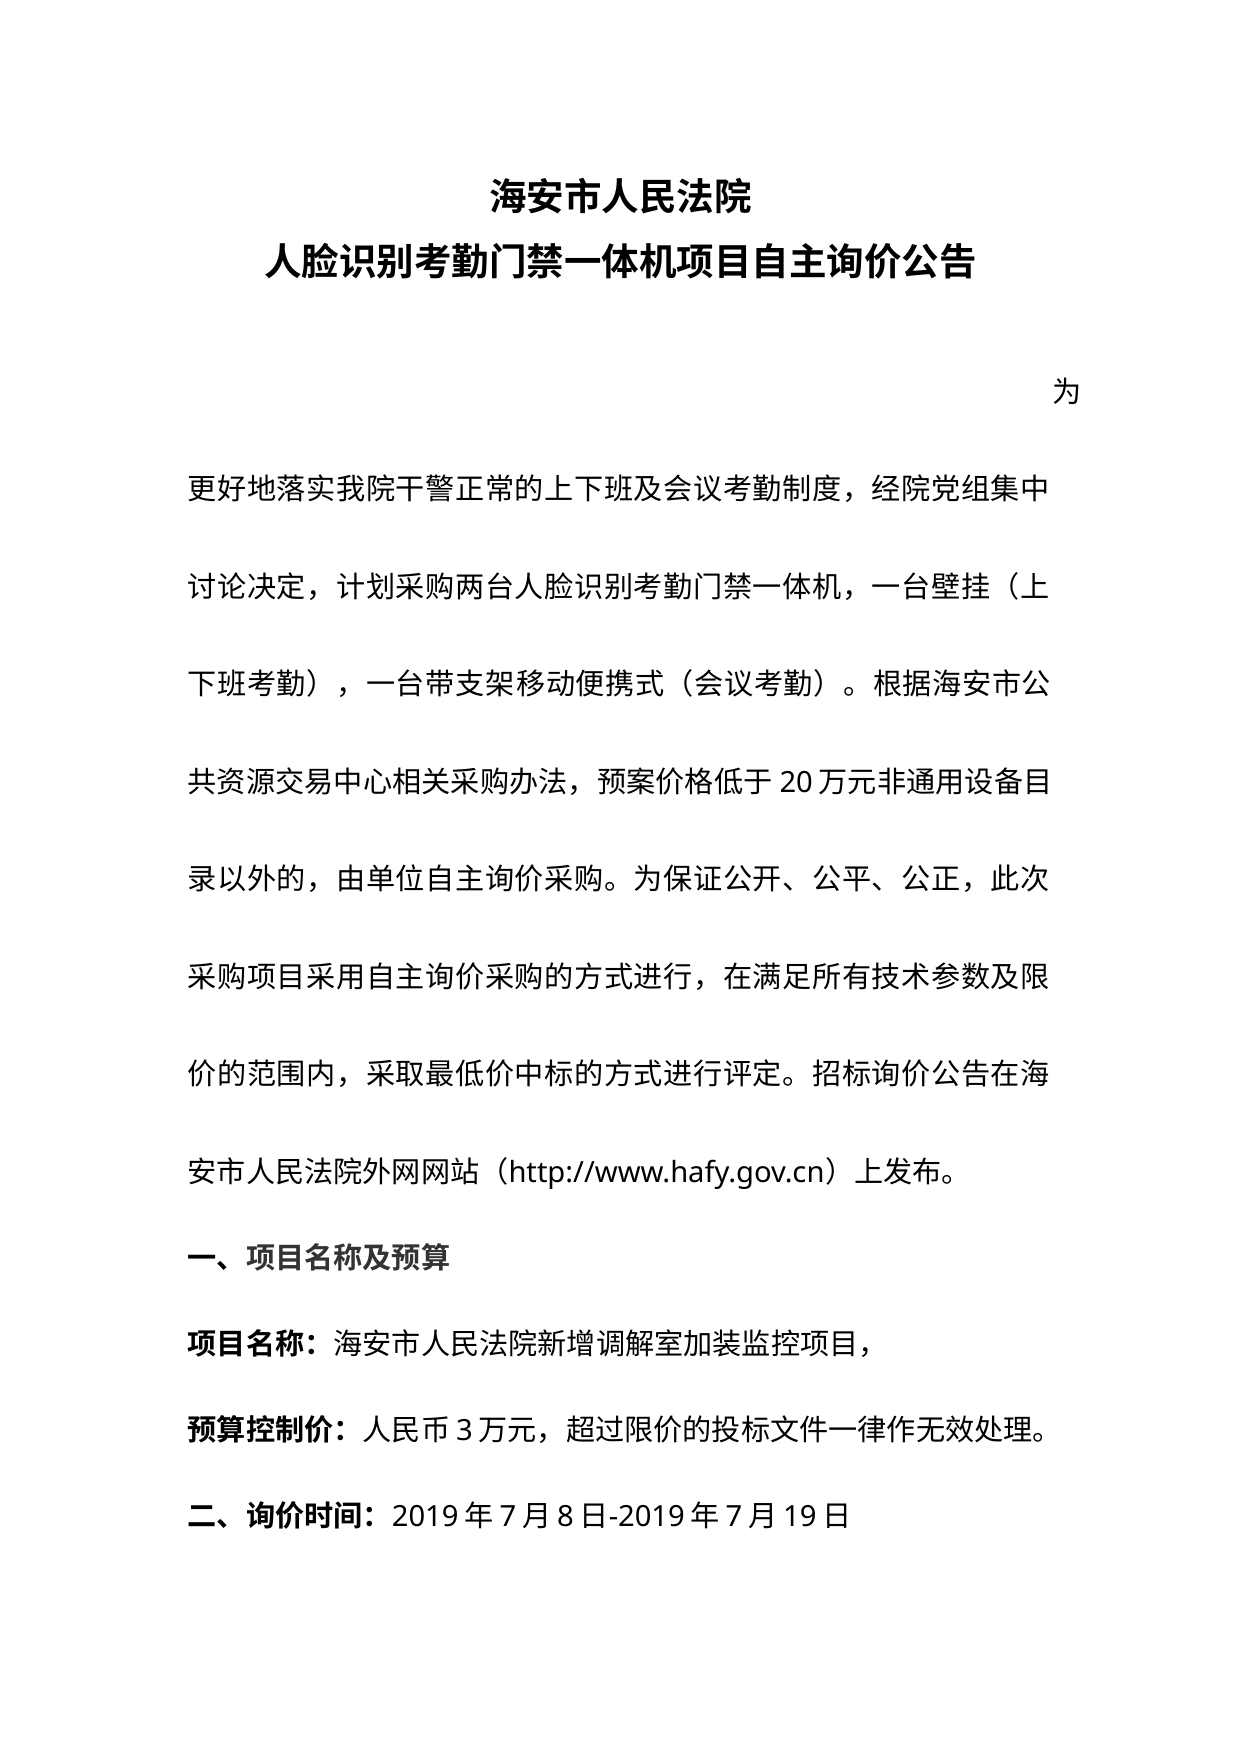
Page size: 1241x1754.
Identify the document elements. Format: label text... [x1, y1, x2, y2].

text 人脸识别考勤门禁一体机项目自主询价公告 [187, 227, 1053, 292]
text 一、项目名称及预算 [187, 1223, 1053, 1288]
text 预算控制价：人民币3万元，超过限价的投标文件一律作无效处理。 [187, 1395, 1053, 1460]
text 二、询价时间：2019年7月8日-2019年7月19日 [187, 1482, 1053, 1547]
text 为更好地落实我院干警正常的上下班及会议考勤制度，经院党组集中讨论决定，计划采购两台人脸识别考勤门禁一体机，一台壁挂（上下班考勤），一台带支架移动便携式（会议考勤）。根据海安市公共资源交易中心相关采购办法，预案价格低于20万元非通用设备目录以外的，由单位自主询价采购。为保证公开、公平、公正，此次采购项目采用自主询价采购的方式进行，在满足所有技术参数及限价的范围内，采取最低价中标的方式进行评定。招标询价公告在海安市人民法院外网网站（http://www.hafy.gov.cn）上发布。 [187, 357, 1053, 1202]
text 项目名称：海安市人民法院新增调解室加装监控项目， [187, 1309, 1053, 1374]
text 海安市人民法院 [187, 162, 1053, 227]
